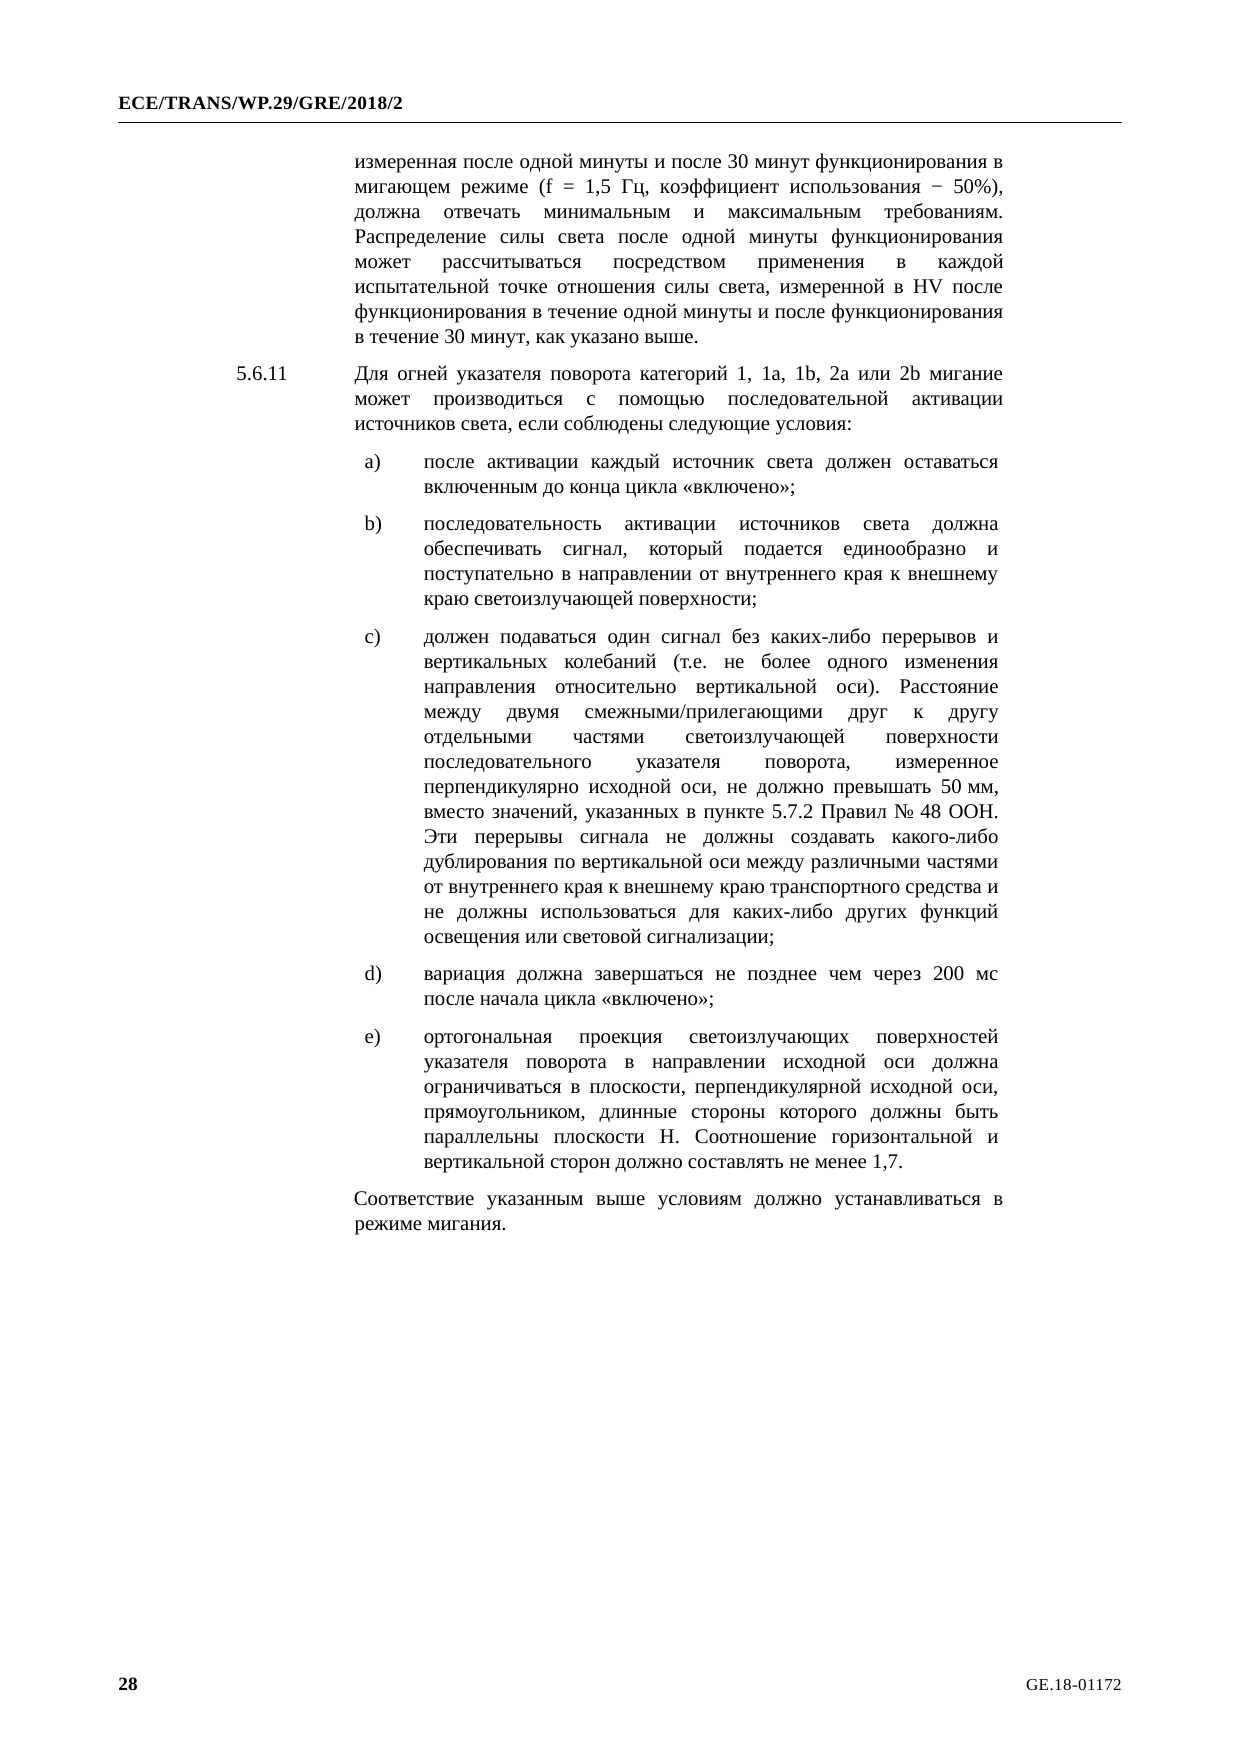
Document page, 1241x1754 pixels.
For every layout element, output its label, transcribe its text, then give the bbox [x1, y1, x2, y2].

text d) вариация должна завершаться не позднее чем через 200 мс после начала цикла «включено»; [364, 960, 999, 1010]
text a) после активации каждый источник света должен оставаться включенным до конца цикла «включено»; [364, 448, 999, 498]
text e) ортогональная проекция светоизлучающих поверхностей указателя поворота в направлении исходной оси должна ограничиваться в плоскости, перпендикулярной исходной оси, прямоугольником, длинные стороны которого должны быть параллельны плоскости H. Соотношение горизонтальной и вертикальной сторон должно составлять не менее 1,7. [364, 1023, 999, 1173]
text b) последовательность активации источников света должна обеспечивать сигнал, который подается единообразно и поступательно в направлении от внутреннего края к внешнему краю светоизлучающей поверхности; [364, 510, 999, 610]
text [236, 148, 1004, 348]
text 5.6.11 Для огней указателя поворота категорий 1, 1а, 1b, 2а или 2b мигание может производиться с помощью последовательной активации источников света, если соблюдены следующие условия: [236, 360, 1004, 435]
text c) должен подаваться один сигнал без каких-либо перерывов и вертикальных колебаний (т.е. не более одного изменения направления относительно вертикальной оси). Расстояние между двумя смежными/прилегающими друг к другу отдельными частями светоизлучающей поверхности последовательного указателя поворота, измеренное перпендикулярно исходной оси, не должно превышать 50 мм, вместо значений, указанных в пункте 5.7.2 Правил № 48 ООН. Эти перерывы сигнала не должны создавать какого-либо дублирования по вертикальной оси между различными частями от внутреннего края к внешнему краю транспортного средства и не должны использоваться для каких-либо других функций освещения или световой сигнализации; [364, 623, 999, 948]
text Соответствие указанным выше условиям должно устанавливаться в режиме мигания. [354, 1185, 1004, 1235]
